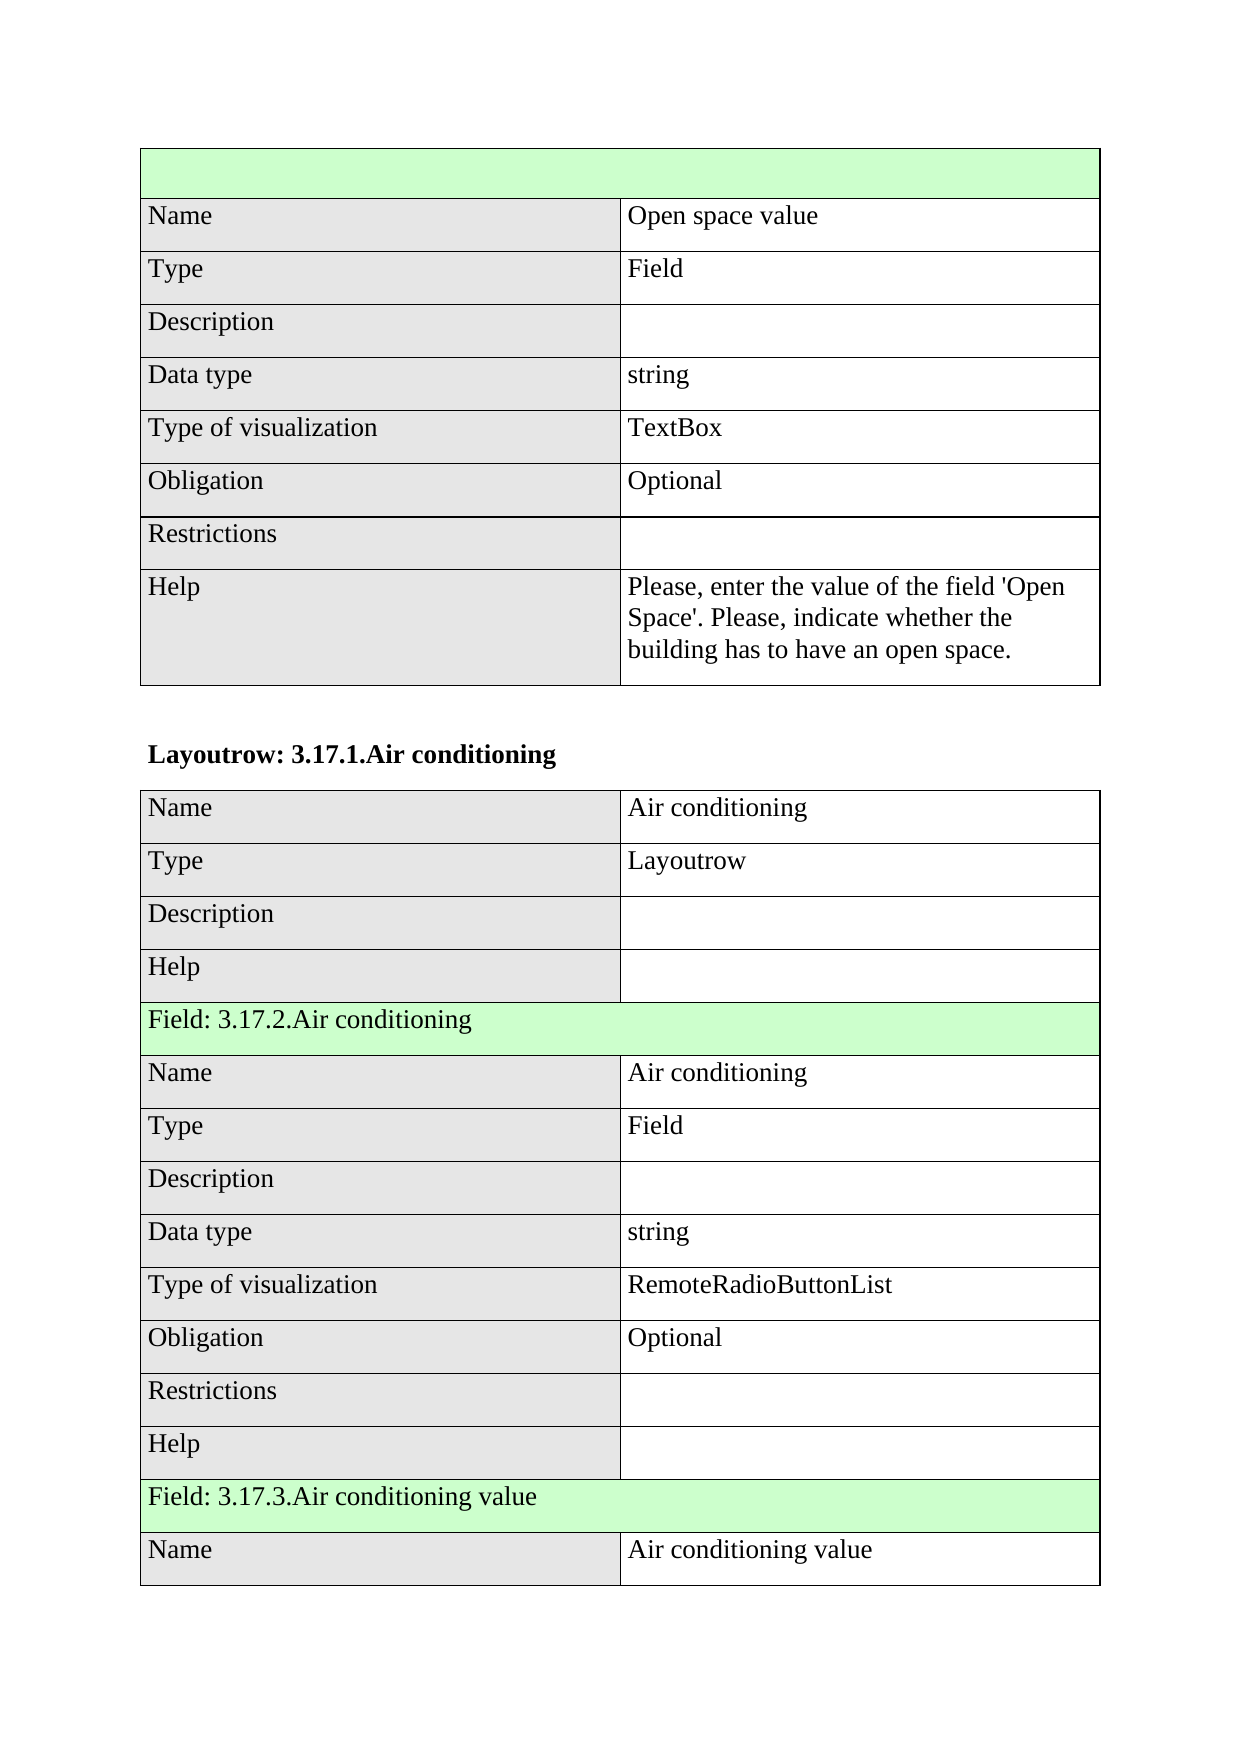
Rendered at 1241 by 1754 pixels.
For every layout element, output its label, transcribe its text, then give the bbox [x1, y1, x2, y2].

table_cell Description [141, 897, 620, 949]
table_cell Restrictions [141, 518, 620, 569]
table_cell [621, 1374, 1099, 1426]
table_header Name [141, 791, 620, 843]
table_cell [621, 305, 1099, 357]
table_cell Description [141, 1162, 620, 1214]
table_cell Data type [141, 358, 620, 410]
table_cell Help [141, 570, 620, 685]
table_cell Open space value [621, 199, 1099, 251]
table_cell Data type [141, 1215, 620, 1267]
table_cell Type [141, 1109, 620, 1161]
table_cell Layoutrow [621, 844, 1099, 896]
table_cell Field: 3.17.2.Air conditioning [141, 1003, 1099, 1055]
table_cell Obligation [141, 1321, 620, 1373]
table_cell Help [141, 950, 620, 1002]
table_cell [621, 897, 1099, 949]
table_cell [621, 1162, 1099, 1214]
table_cell Restrictions [141, 1374, 620, 1426]
table_cell Field [621, 252, 1099, 304]
table_cell Air conditioning value [621, 1533, 1099, 1585]
table_cell Obligation [141, 464, 620, 516]
table_header Air conditioning [621, 791, 1099, 843]
table_cell RemoteRadioButtonList [621, 1268, 1099, 1320]
table_cell Type [141, 844, 620, 896]
table_cell Please, enter the value of the field 'Open Space'. Please, indicate whether the building has to have an open space. [621, 570, 1099, 685]
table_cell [141, 149, 1099, 198]
table_cell [621, 950, 1099, 1002]
table_cell Description [141, 305, 620, 357]
table_cell string [621, 358, 1099, 410]
table_cell Field: 3.17.3.Air conditioning value [141, 1480, 1099, 1532]
table_cell Optional [621, 464, 1099, 516]
table_cell [621, 518, 1099, 569]
table_cell Type of visualization [141, 1268, 620, 1320]
table_cell Help [141, 1427, 620, 1479]
table_cell Optional [621, 1321, 1099, 1373]
table_cell Type [141, 252, 620, 304]
table_cell Field [621, 1109, 1099, 1161]
table_cell Name [141, 1056, 620, 1108]
table_cell TextBox [621, 411, 1099, 463]
table_cell string [621, 1215, 1099, 1267]
table_cell [621, 1427, 1099, 1479]
text Layoutrow: 3.17.1.Air conditioning [148, 738, 1093, 769]
table_cell Name [141, 199, 620, 251]
table_cell Type of visualization [141, 411, 620, 463]
table_cell Air conditioning [621, 1056, 1099, 1108]
table_cell Name [141, 1533, 620, 1585]
